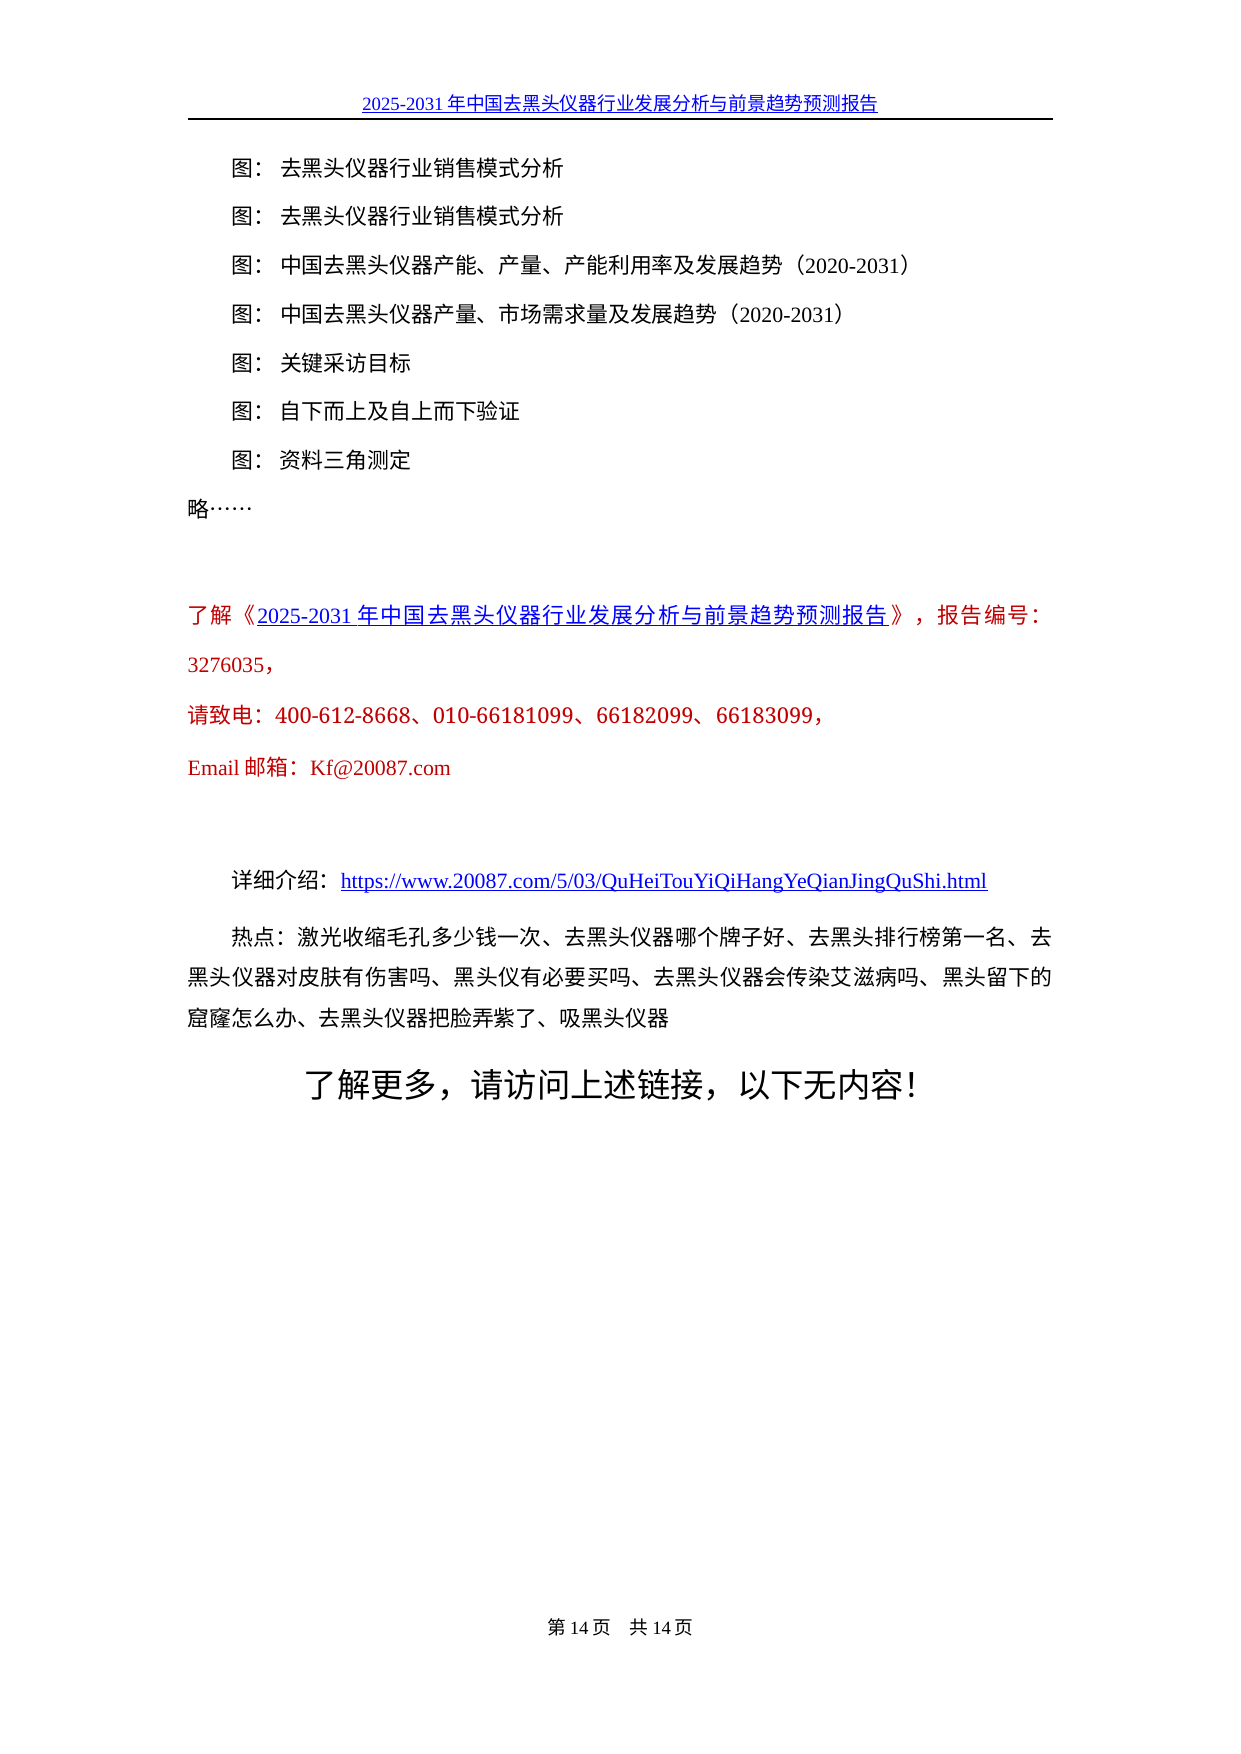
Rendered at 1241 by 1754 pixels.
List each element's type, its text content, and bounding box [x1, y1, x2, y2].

text 请致电：400-612-8668、010-66181099、66182099、66183099， [187, 698, 1053, 731]
title 了解更多，请访问上述链接，以下无内容！ [187, 1051, 1053, 1116]
text Email邮箱：Kf@20087.com [187, 750, 1053, 782]
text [187, 150, 1053, 524]
text 热点：激光收缩毛孔多少钱一次、去黑头仪器哪个牌子好、去黑头排行榜第一名、去黑头仪器对皮肤有伤害吗、黑头仪有必要买吗、去黑头仪器会传染艾滋病吗、黑头留下的窟窿怎么办、去黑头仪器把脸弄紫了、吸黑头仪器 [187, 919, 1053, 1033]
text 了解《2025-2031年中国去黑头仪器行业发展分析与前景趋势预测报告》，报告编号：3276035， [187, 598, 1053, 679]
text 详细介绍：https://www.20087.com/5/03/QuHeiTouYiQiHangYeQianJingQuShi.html [187, 863, 1053, 895]
